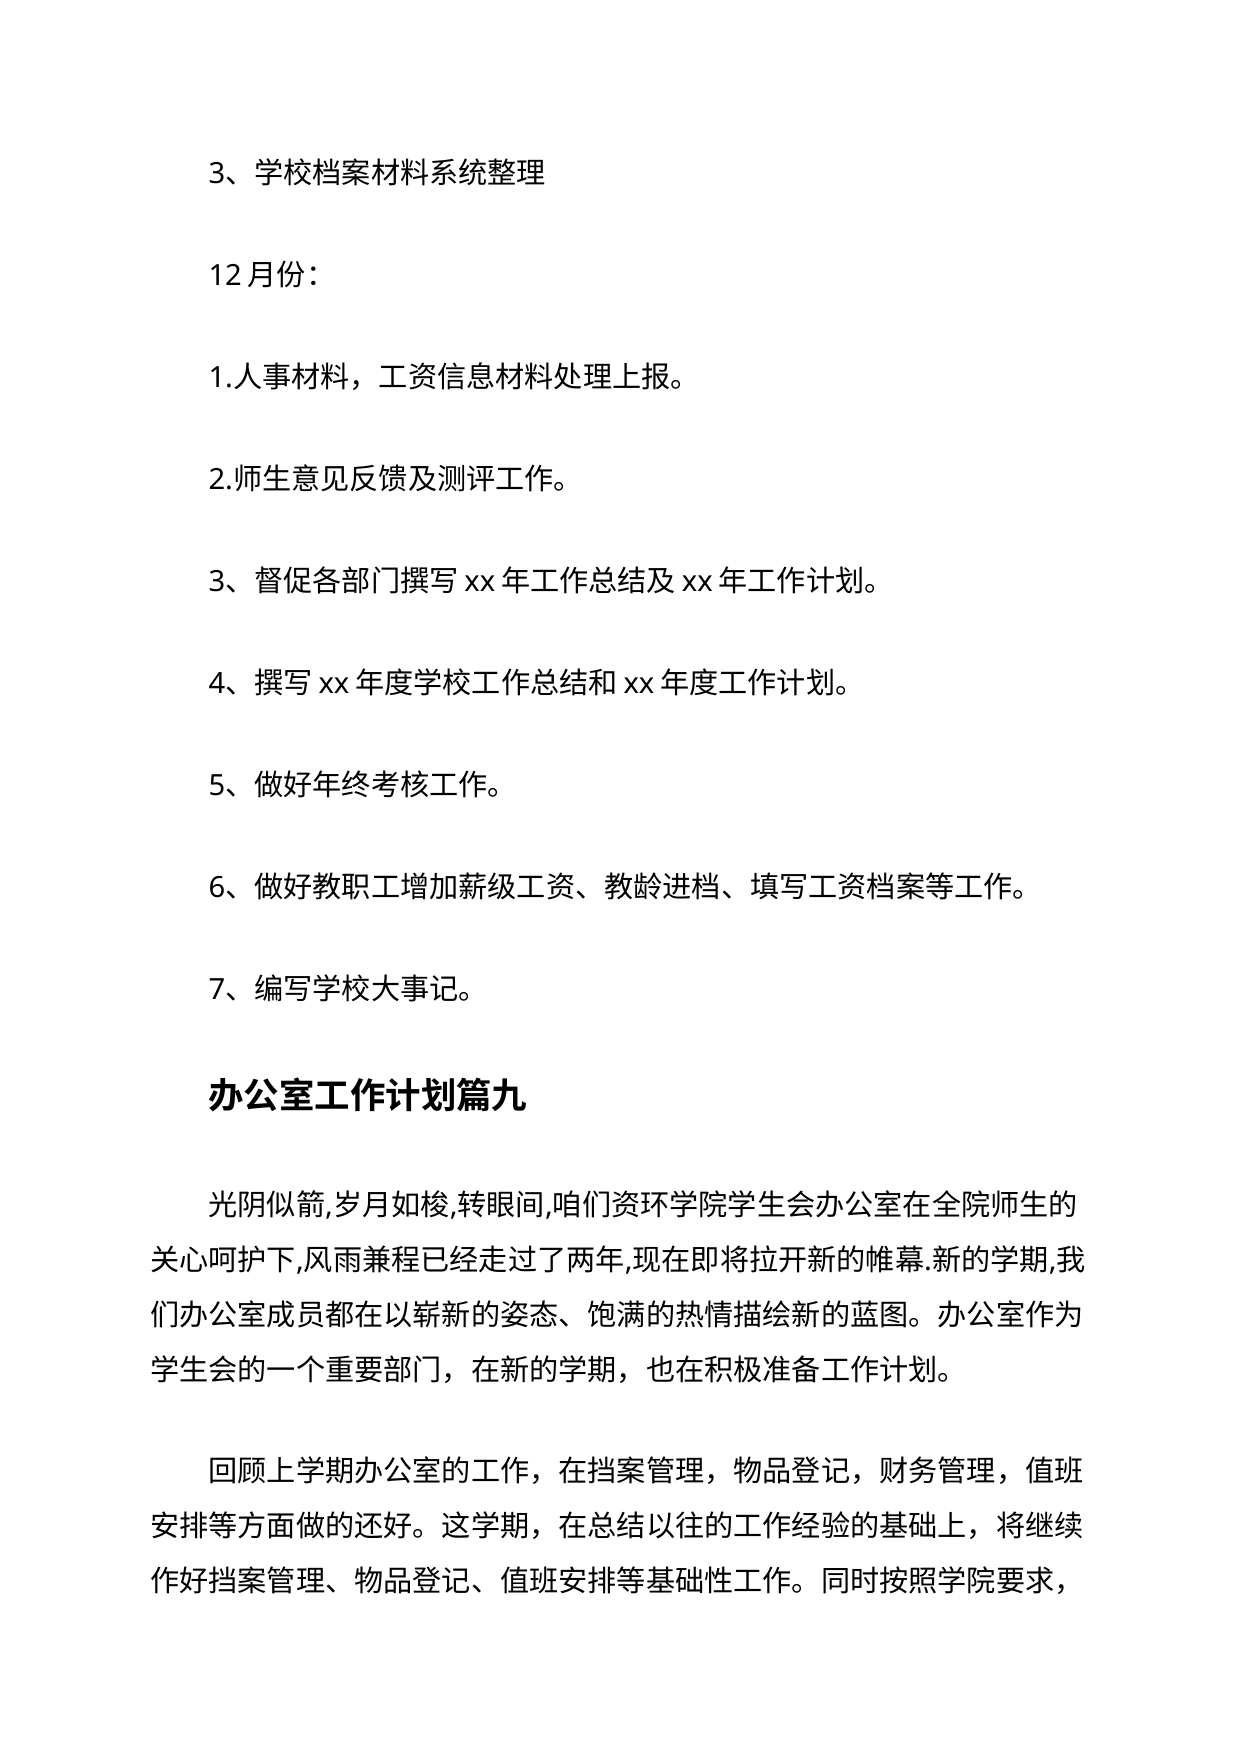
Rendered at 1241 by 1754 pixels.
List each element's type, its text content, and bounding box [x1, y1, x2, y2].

text 7、编写学校大事记。 [150, 966, 1090, 1008]
text 3、督促各部门撰写xx年工作总结及xx年工作计划。 [150, 558, 1090, 600]
text 5、做好年终考核工作。 [150, 762, 1090, 804]
text 光阴似箭,岁月如梭,转眼间,咱们资环学院学生会办公室在全院师生的关心呵护下,风雨兼程已经走过了两年,现在即将拉开新的帷幕.新的学期,我们办公室成员都在以崭新的姿态、饱满的热情描绘新的蓝图。办公室作为学生会的一个重要部门，在新的学期，也在积极准备工作计划。 [150, 1181, 1090, 1388]
text 6、做好教职工增加薪级工资、教龄进档、填写工资档案等工作。 [150, 864, 1090, 906]
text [150, 1448, 1090, 1600]
text 2.师生意见反馈及测评工作。 [150, 456, 1090, 498]
text 12月份： [150, 252, 1090, 294]
text 1.人事材料，工资信息材料处理上报。 [150, 354, 1090, 396]
text 办公室工作计划篇九 [150, 1068, 1090, 1119]
text 4、撰写xx年度学校工作总结和xx年度工作计划。 [150, 660, 1090, 702]
text 3、学校档案材料系统整理 [150, 150, 1090, 192]
